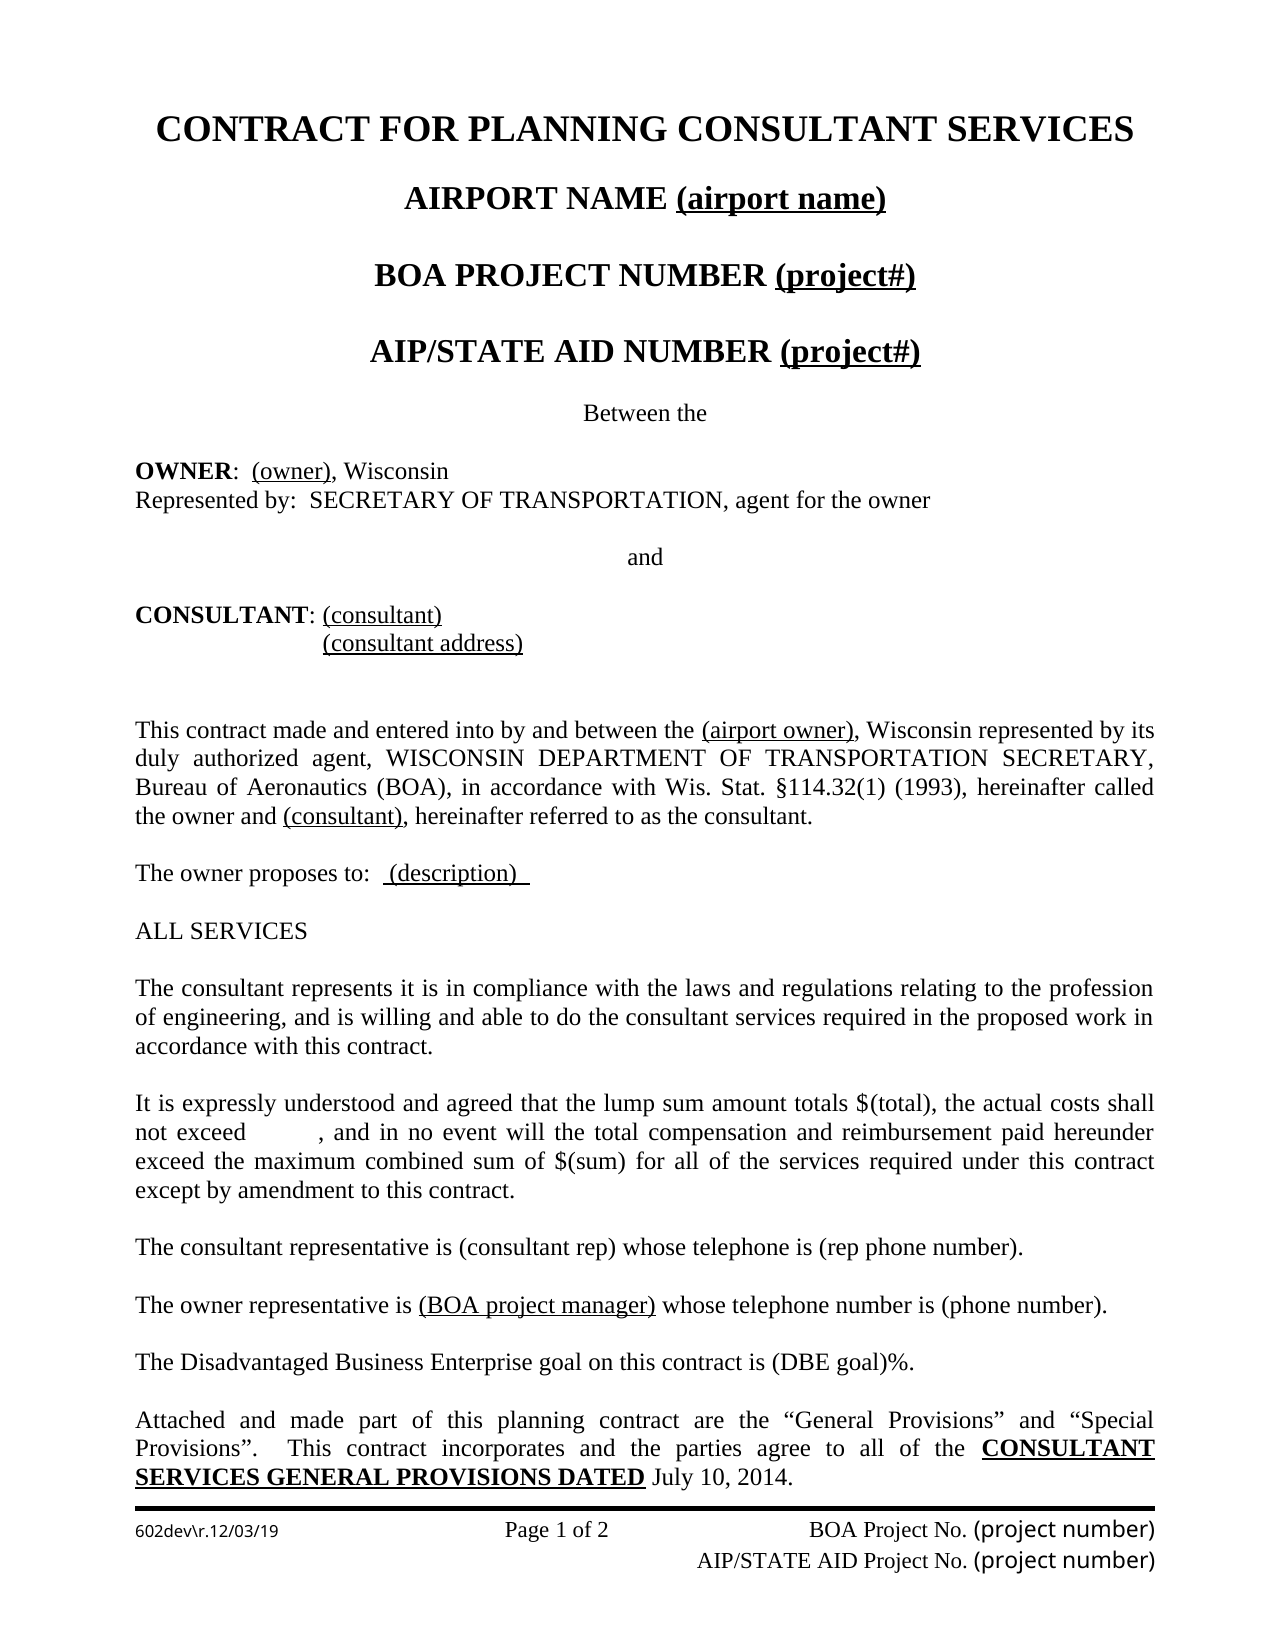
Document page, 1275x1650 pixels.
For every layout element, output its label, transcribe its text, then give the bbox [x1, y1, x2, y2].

text OWNER: (owner), Wisconsin [135, 456, 1155, 485]
text ALL SERVICES [135, 916, 1155, 945]
text The owner proposes to: (description) [135, 858, 1155, 887]
text Between the [135, 398, 1155, 427]
text Represented by: SECRETARY OF TRANSPORTATION, agent for the owner [135, 485, 1155, 513]
text and [135, 542, 1155, 571]
text The Disadvantaged Business Enterprise goal on this contract is (DBE goal)%. [135, 1347, 1155, 1376]
text This contract made and entered into by and between the (airport owner), Wisconsin represented by its duly authorized agent, WISCONSIN DEPARTMENT OF TRANSPORTATION SECRETARY, Bureau of Aeronautics (BOA), in accordance with Wis. Stat. §114.32(1) (1993), hereinafter called the owner and (consultant), hereinafter referred to as the consultant. [135, 715, 1155, 830]
text AIRPORT NAME (airport name) [135, 178, 1155, 216]
text CONSULTANT: (consultant) [135, 600, 1155, 628]
text The consultant represents it is in compliance with the laws and regulations relating to the profession of engineering, and is willing and able to do the consultant services required in the proposed work in accordance with this contract. [135, 973, 1155, 1060]
title CONTRACT FOR PLANNING CONSULTANT SERVICES [135, 106, 1155, 149]
text The consultant representative is (consultant rep) whose telephone is (rep phone number). [135, 1232, 1155, 1261]
text Attached and made part of this planning contract are the “General Provisions” and “Special Provisions”. This contract incorporates and the parties agree to all of the CONSULTANT SERVICES GENERAL PROVISIONS DATED July 10, 2014. [135, 1405, 1155, 1491]
text BOA PROJECT NUMBER (project#) [135, 255, 1155, 293]
text AIP/STATE AID NUMBER (project#) [135, 331, 1155, 370]
text (consultant address) [135, 628, 1155, 657]
text It is expressly understood and agreed that the lump sum amount totals $(total), the actual costs shall not exceed , and in no event will the total compensation and reimbursement paid hereunder exceed the maximum combined sum of $(sum) for all of the services required under this contract except by amendment to this contract. [135, 1088, 1155, 1203]
text The owner representative is (BOA project manager) whose telephone number is (phone number). [135, 1290, 1155, 1318]
